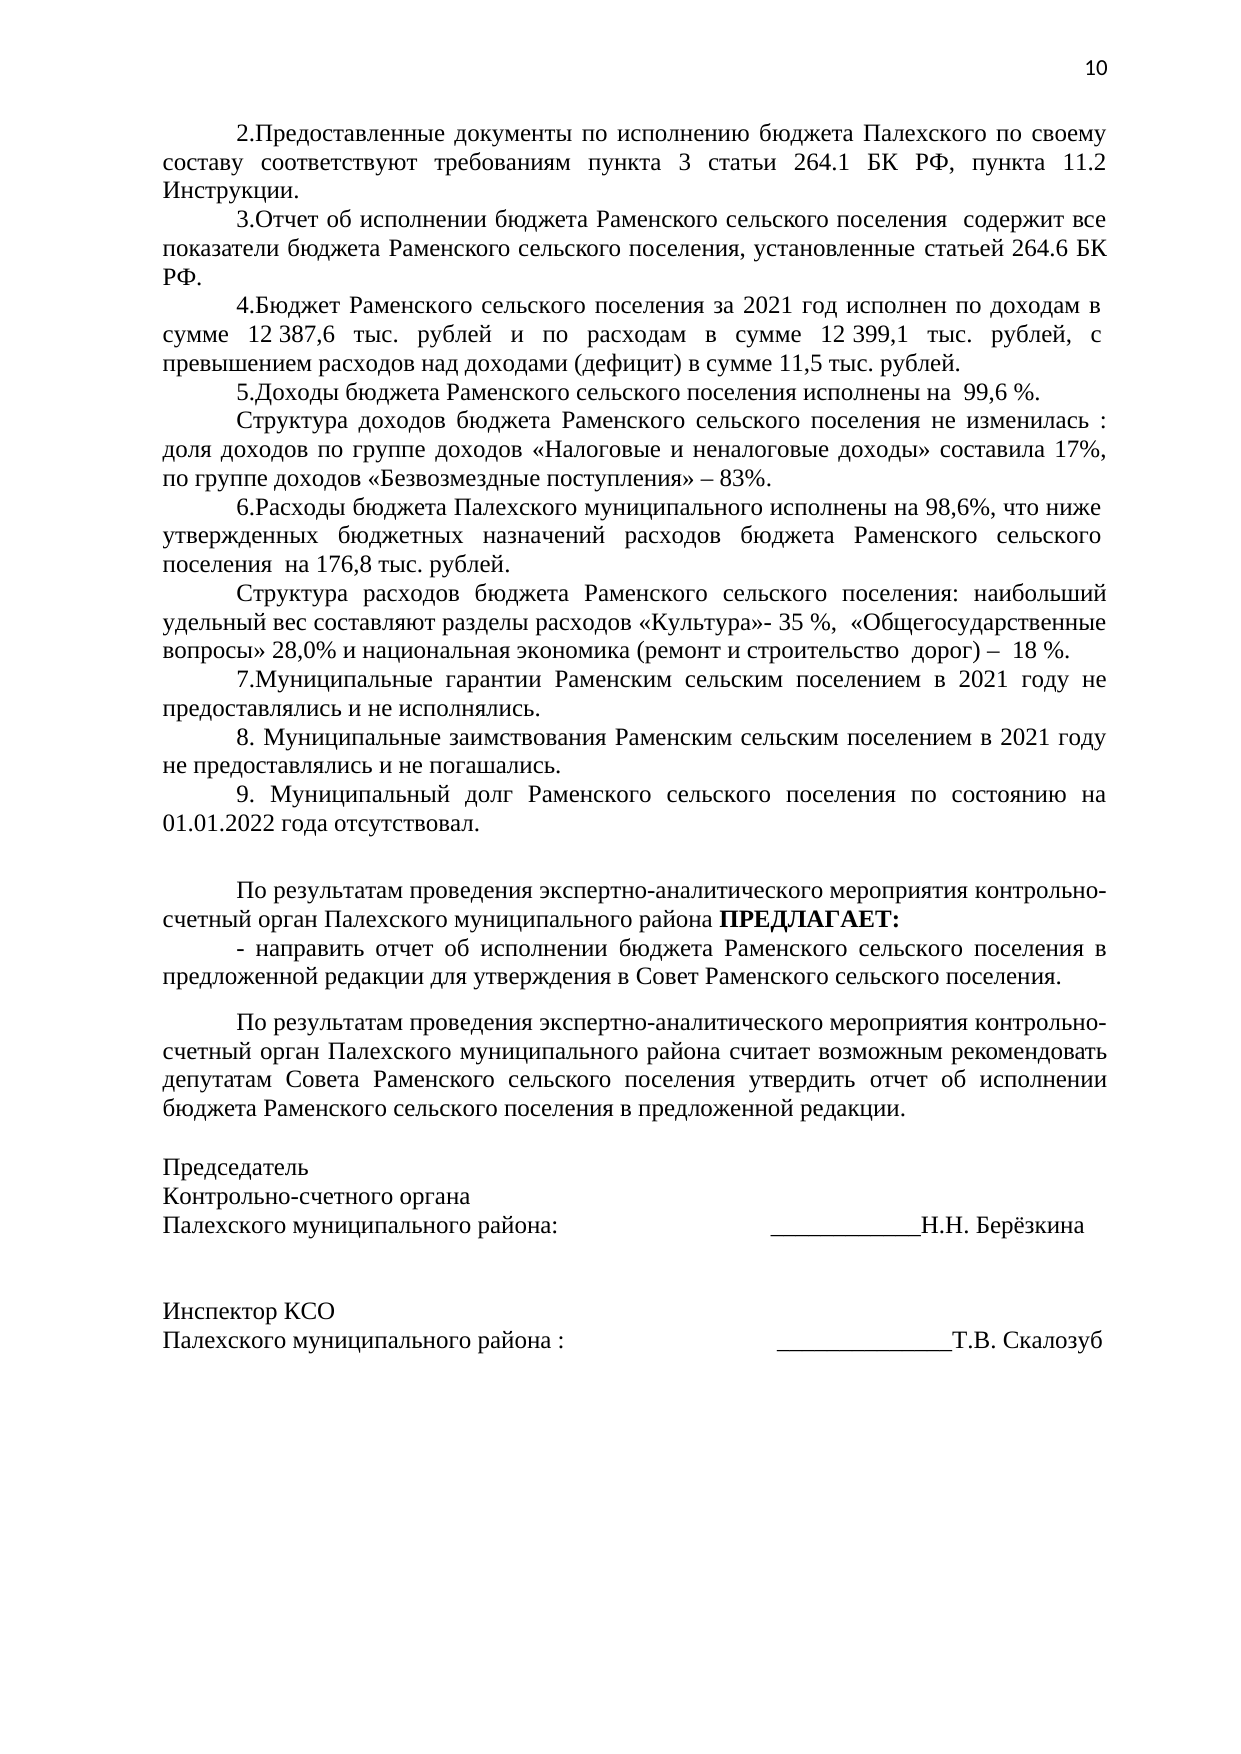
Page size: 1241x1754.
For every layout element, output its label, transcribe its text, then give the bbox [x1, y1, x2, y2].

text 7.Муниципальные гарантии Раменским сельским поселением в 2021 году не предоставлялись и не исполнялись. [162, 664, 1107, 722]
text Структура расходов бюджета Раменского сельского поселения: наибольший удельный вес составляют разделы расходов «Культура»- 35 %, «Общегосударственные вопросы» 28,0% и национальная экономика (ремонт и строительство дорог) – 18 %. [162, 578, 1107, 664]
text По результатам проведения экспертно-аналитического мероприятия контрольно-счетный орган Палехского муниципального района ПРЕДЛАГАЕТ: [162, 875, 1107, 933]
text Контрольно-счетного органа [162, 1181, 1107, 1210]
text 4.Бюджет Раменского сельского поселения за 2021 год исполнен по доходам в сумме 12 387,6 тыс. рублей и по расходам в сумме 12 399,1 тыс. рублей, с превышением расходов над доходами (дефицит) в сумме 11,5 тыс. рублей. [162, 291, 1102, 377]
text Палехского муниципального района : ______________Т.В. Скалозуб [162, 1325, 1107, 1353]
text Палехского муниципального района: ____________Н.Н. Берёзкина [162, 1210, 1107, 1238]
text 2.Предоставленные документы по исполнению бюджета Палехского по своему составу соответствуют требованиям пункта 3 статьи 264.1 БК РФ, пункта 11.2 Инструкции. [162, 118, 1107, 204]
text 6.Расходы бюджета Палехского муниципального исполнены на 98,6%, что ниже утвержденных бюджетных назначений расходов бюджета Раменского сельского поселения на 176,8 тыс. рублей. [162, 492, 1102, 578]
text 9. Муниципальный долг Раменского сельского поселения по состоянию на 01.01.2022 года отсутствовал. [162, 779, 1107, 837]
text 3.Отчет об исполнении бюджета Раменского сельского поселения содержит все показатели бюджета Раменского сельского поселения, установленные статьей 264.6 БК РФ. [162, 204, 1107, 291]
text 8. Муниципальные заимствования Раменским сельским поселением в 2021 году не предоставлялись и не погашались. [162, 722, 1107, 779]
text - направить отчет об исполнении бюджета Раменского сельского поселения в предложенной редакции для утверждения в Совет Раменского сельского поселения. [162, 933, 1107, 990]
text 5.Доходы бюджета Раменского сельского поселения исполнены на 99,6 %. [162, 377, 1102, 406]
text Структура доходов бюджета Раменского сельского поселения не изменилась : доля доходов по группе доходов «Налоговые и неналоговые доходы» составила 17%, по группе доходов «Безвозмездные поступления» – 83%. [162, 406, 1107, 492]
text Инспектор КСО [162, 1296, 1107, 1325]
text Председатель [162, 1152, 1107, 1181]
text По результатам проведения экспертно-аналитического мероприятия контрольно-счетный орган Палехского муниципального района считает возможным рекомендовать депутатам Совета Раменского сельского поселения утвердить отчет об исполнении бюджета Раменского сельского поселения в предложенной редакции. [162, 1007, 1107, 1122]
